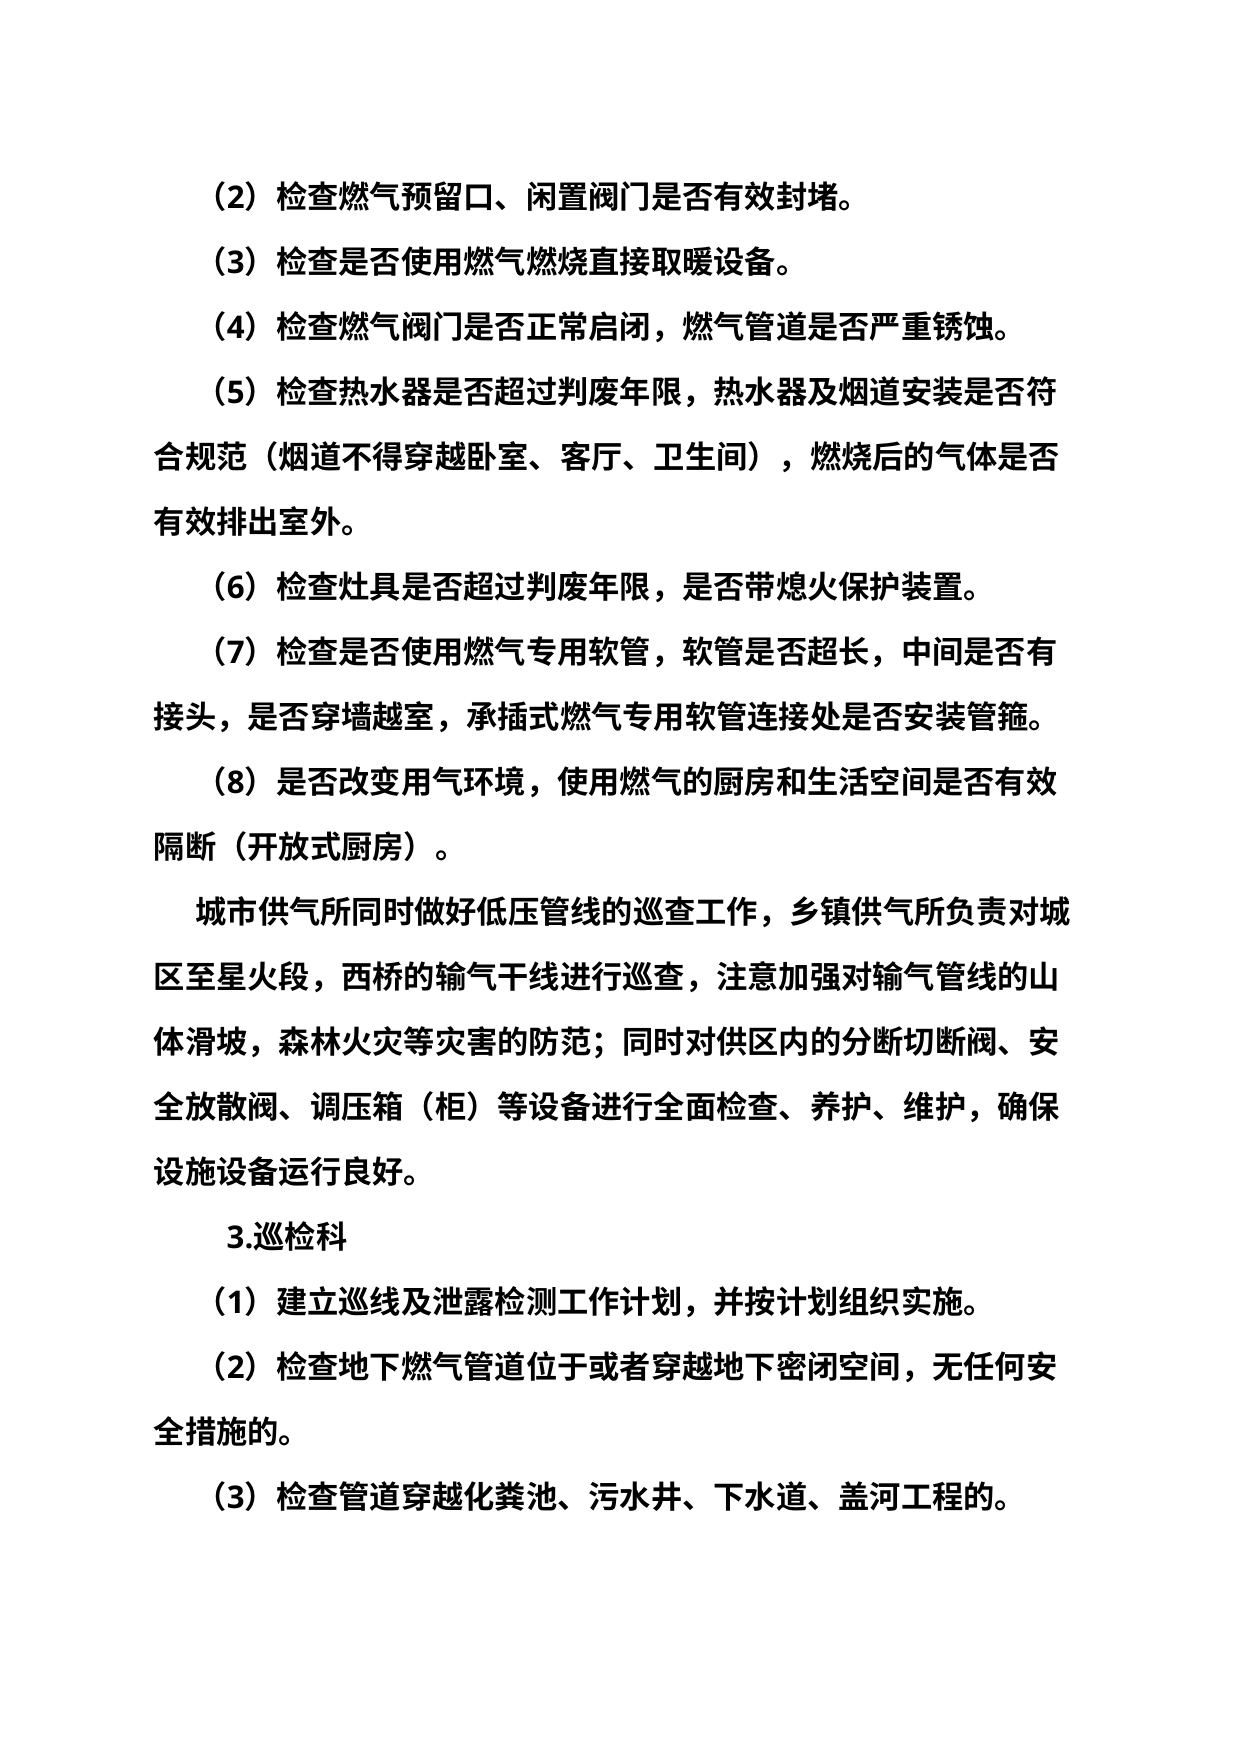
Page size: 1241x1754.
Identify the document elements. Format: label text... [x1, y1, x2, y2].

list （3）检查是否使用燃气燃烧直接取暖设备。 [153, 227, 1087, 292]
list （7）检查是否使用燃气专用软管，软管是否超长，中间是否有接头，是否穿墙越室，承插式燃气专用软管连接处是否安装管箍。 [153, 617, 1087, 747]
list （3）检查管道穿越化粪池、污水井、下水道、盖河工程的。 [153, 1462, 1087, 1527]
list （6）检查灶具是否超过判废年限，是否带熄火保护装置。 [153, 552, 1087, 617]
list （1）建立巡线及泄露检测工作计划，并按计划组织实施。 [153, 1267, 1087, 1332]
list （2）检查地下燃气管道位于或者穿越地下密闭空间，无任何安全措施的。 [153, 1332, 1087, 1462]
list （8）是否改变用气环境，使用燃气的厨房和生活空间是否有效隔断（开放式厨房）。 [153, 747, 1087, 877]
list 城市供气所同时做好低压管线的巡查工作，乡镇供气所负责对城区至星火段，西桥的输气干线进行巡查，注意加强对输气管线的山体滑坡，森林火灾等灾害的防范；同时对供区内的分断切断阀、安全放散阀、调压箱（柜）等设备进行全面检查、养护、维护，确保设施设备运行良好。 [153, 877, 1087, 1202]
list （2）检查燃气预留口、闲置阀门是否有效封堵。 [153, 162, 1087, 227]
list （4）检查燃气阀门是否正常启闭，燃气管道是否严重锈蚀。 [153, 292, 1087, 357]
list 3.巡检科 [153, 1202, 1087, 1267]
list （5）检查热水器是否超过判废年限，热水器及烟道安装是否符合规范（烟道不得穿越卧室、客厅、卫生间），燃烧后的气体是否有效排出室外。 [153, 357, 1087, 552]
